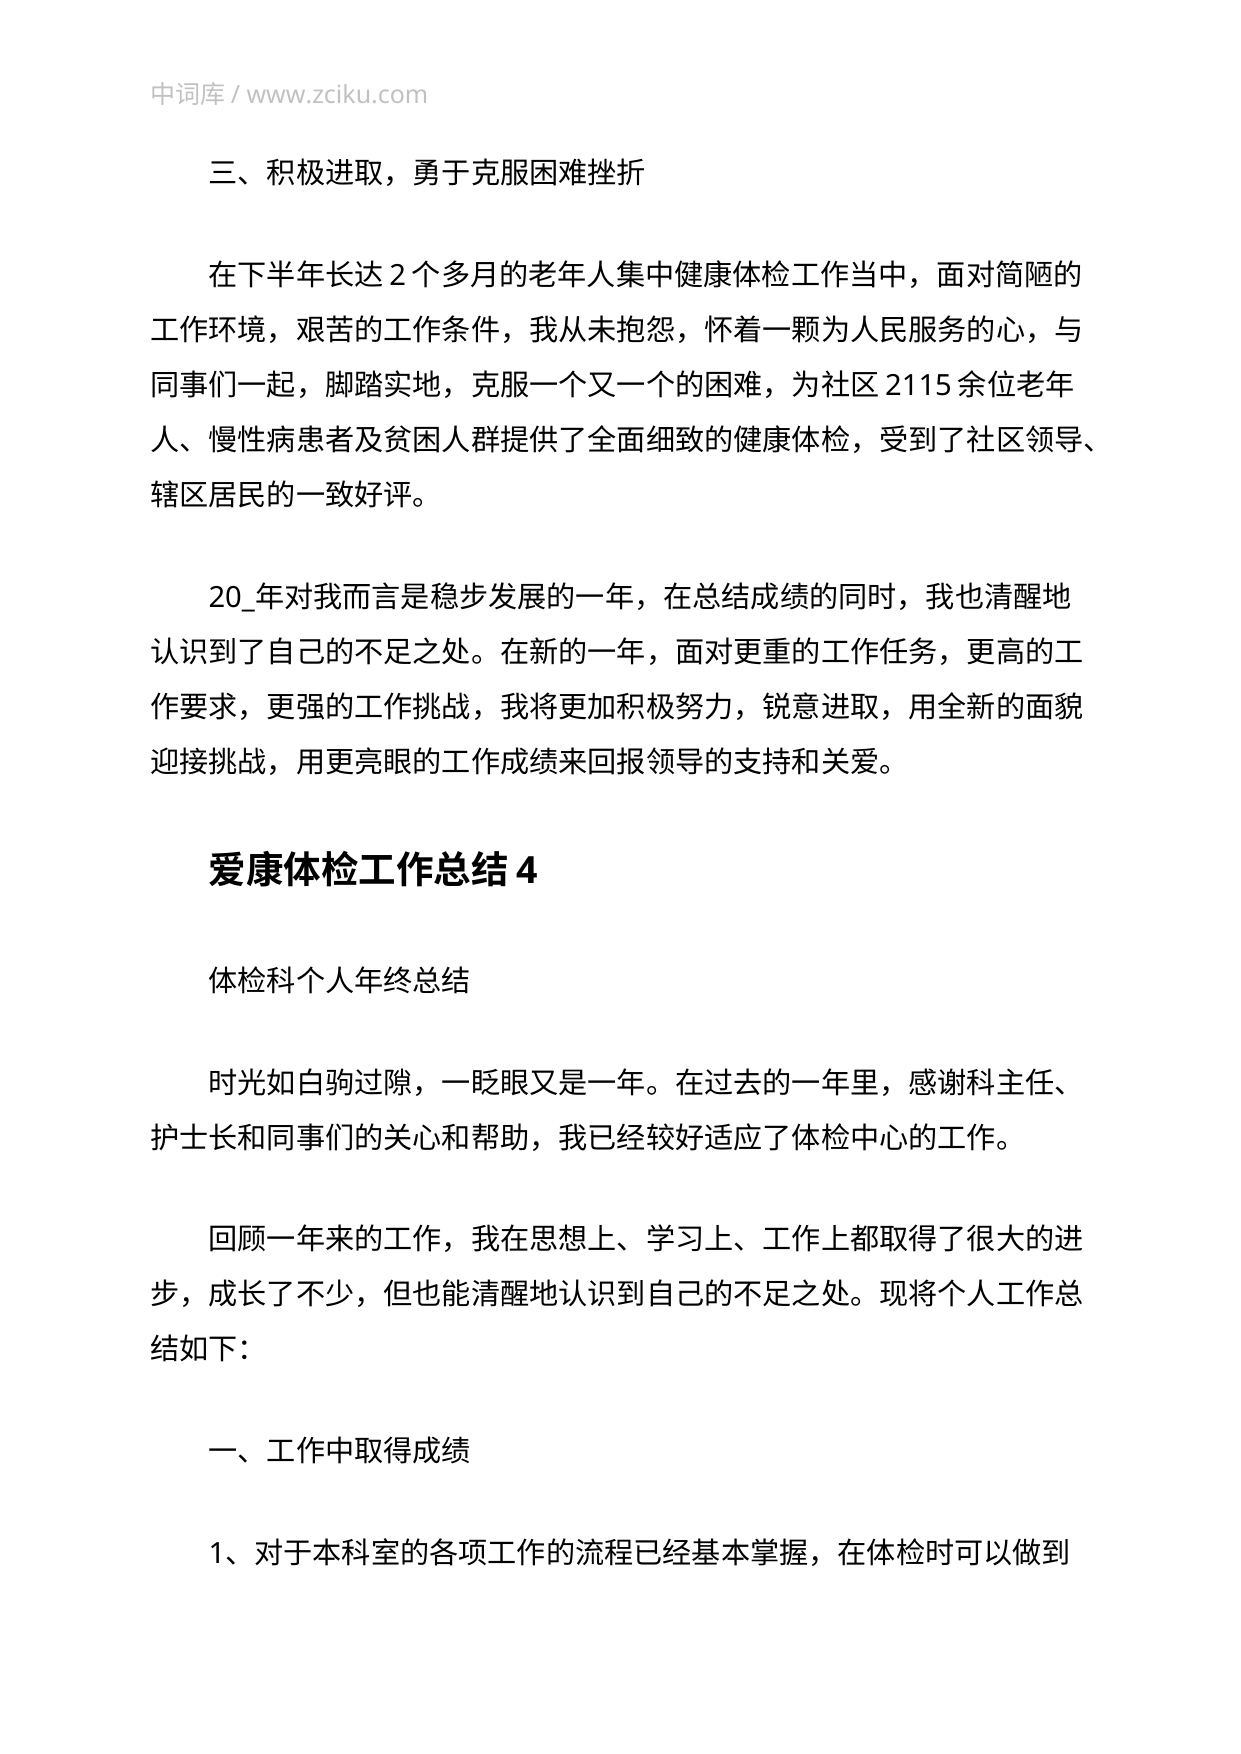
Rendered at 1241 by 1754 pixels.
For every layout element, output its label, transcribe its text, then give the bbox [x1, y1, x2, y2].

text 在下半年长达2个多月的老年人集中健康体检工作当中，面对简陋的工作环境，艰苦的工作条件，我从未抱怨，怀着一颗为人民服务的心，与同事们一起，脚踏实地，克服一个又一个的困难，为社区2115余位老年人、慢性病患者及贫困人群提供了全面细致的健康体检，受到了社区领导、辖区居民的一致好评。 [150, 252, 1090, 514]
text 三、积极进取，勇于克服困难挫折 [150, 150, 1090, 192]
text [150, 1529, 1090, 1572]
text 体检科个人年终总结 [150, 957, 1090, 1000]
text 回顾一年来的工作，我在思想上、学习上、工作上都取得了很大的进步，成长了不少，但也能清醒地认识到自己的不足之处。现将个人工作总结如下： [150, 1216, 1090, 1368]
text 一、工作中取得成绩 [150, 1427, 1090, 1470]
text 20_年对我而言是稳步发展的一年，在总结成绩的同时，我也清醒地认识到了自己的不足之处。在新的一年，面对更重的工作任务，更高的工作要求，更强的工作挑战，我将更加积极努力，锐意进取，用全新的面貌迎接挑战，用更亮眼的工作成绩来回报领导的支持和关爱。 [150, 573, 1090, 780]
text 爱康体检工作总结4 [150, 840, 1090, 894]
text 时光如白驹过隙，一眨眼又是一年。在过去的一年里，感谢科主任、护士长和同事们的关心和帮助，我已经较好适应了体检中心的工作。 [150, 1059, 1090, 1156]
